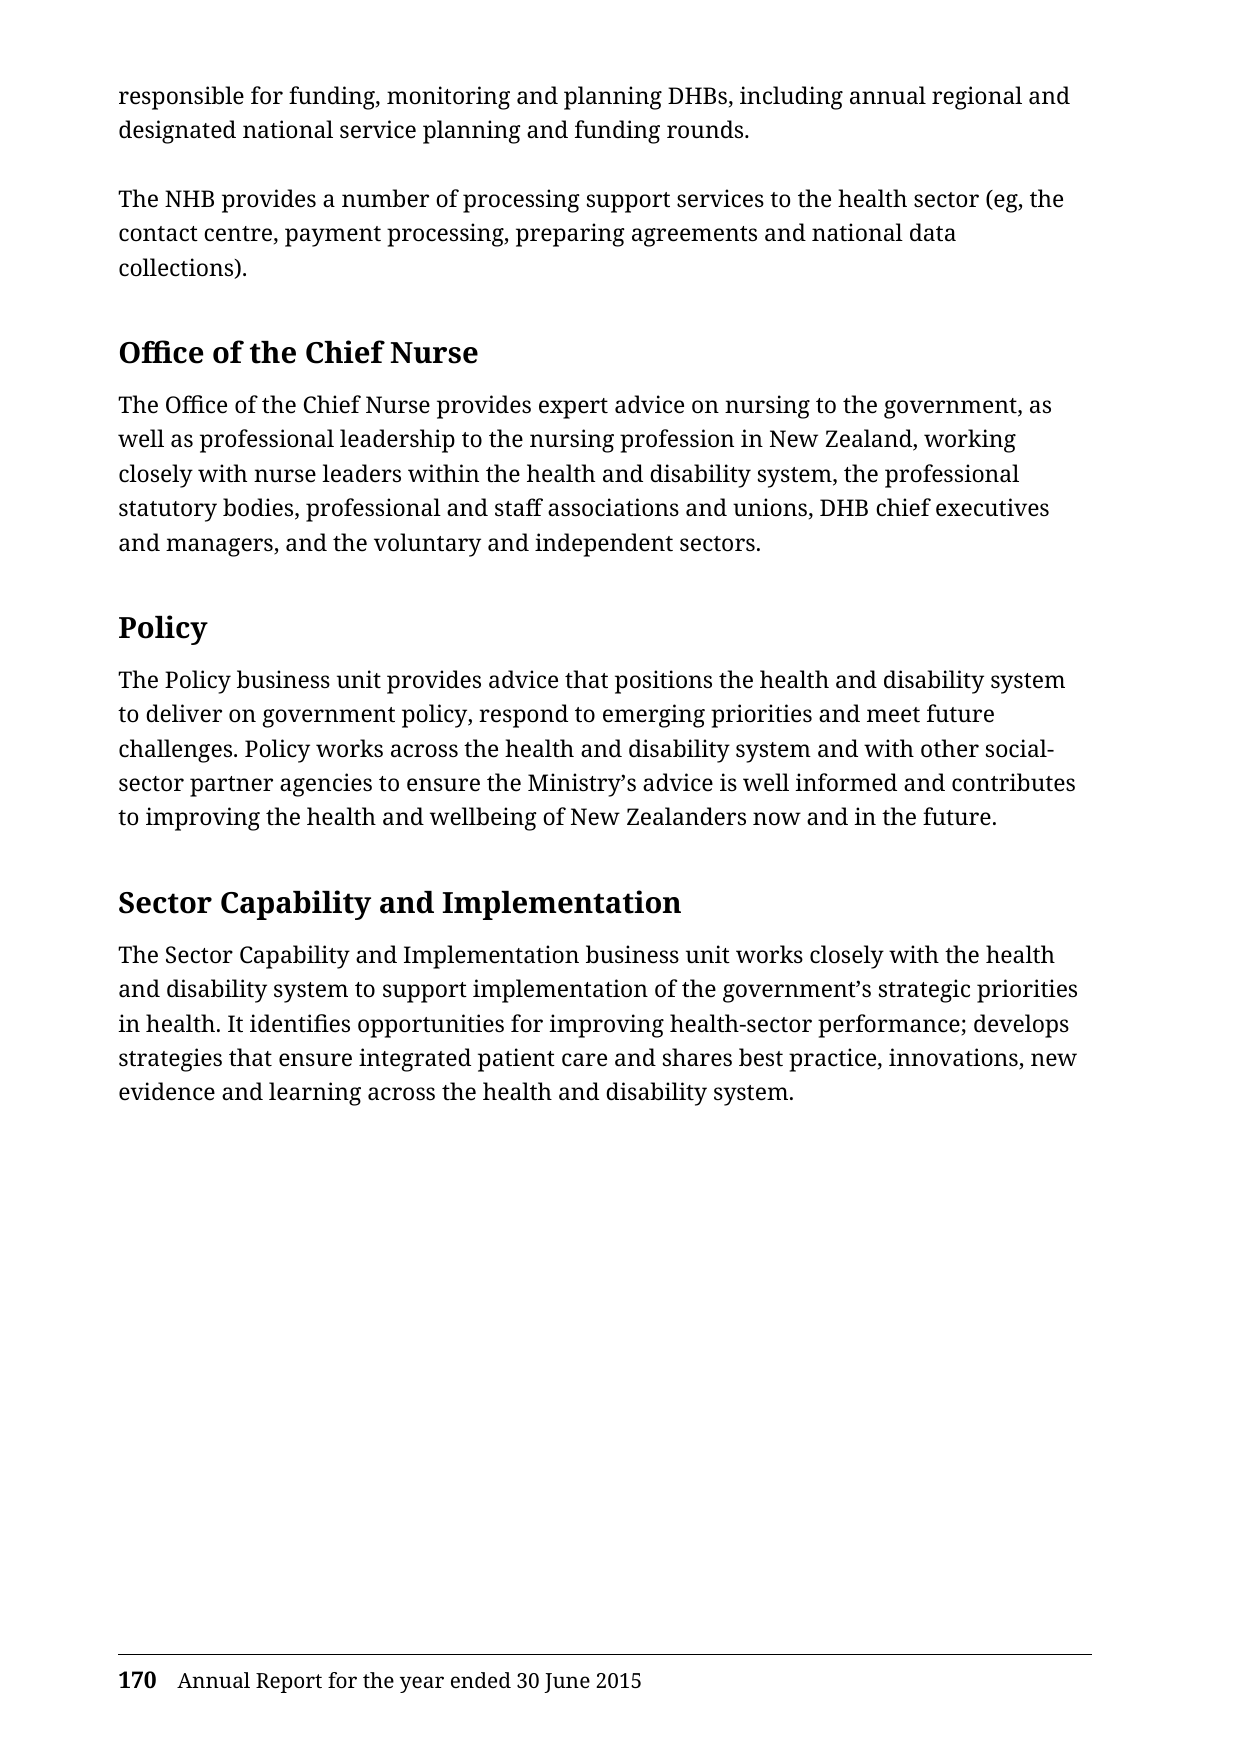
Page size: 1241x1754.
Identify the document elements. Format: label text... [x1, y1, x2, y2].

subtitle Office of the Chief Nurse [118, 333, 1092, 372]
text The NHB provides a number of processing support services to the health sector (eg, the contact centre, payment processing, preparing agreements and national data collections). [118, 183, 1092, 283]
text The Policy business unit provides advice that positions the health and disability system to deliver on government policy, respond to emerging priorities and meet future challenges. Policy works across the health and disability system and with other social-sector partner agencies to ensure the Ministry’s advice is well informed and contributes to improving the health and wellbeing of New Zealanders now and in the future. [118, 664, 1092, 833]
subtitle Sector Capability and Implementation [118, 883, 1092, 922]
text The Office of the Chief Nurse provides expert advice on nursing to the government, as well as professional leadership to the nursing profession in New Zealand, working closely with nurse leaders within the health and disability system, the professional statutory bodies, professional and staff associations and unions, DHB chief executives and managers, and the voluntary and independent sectors. [118, 389, 1092, 558]
subtitle Policy [118, 608, 1092, 647]
text The Sector Capability and Implementation business unit works closely with the health and disability system to support implementation of the government’s strategic priorities in health. It identifies opportunities for improving health-sector performance; develops strategies that ensure integrated patient care and shares best practice, innovations, new evidence and learning across the health and disability system. [118, 939, 1092, 1107]
